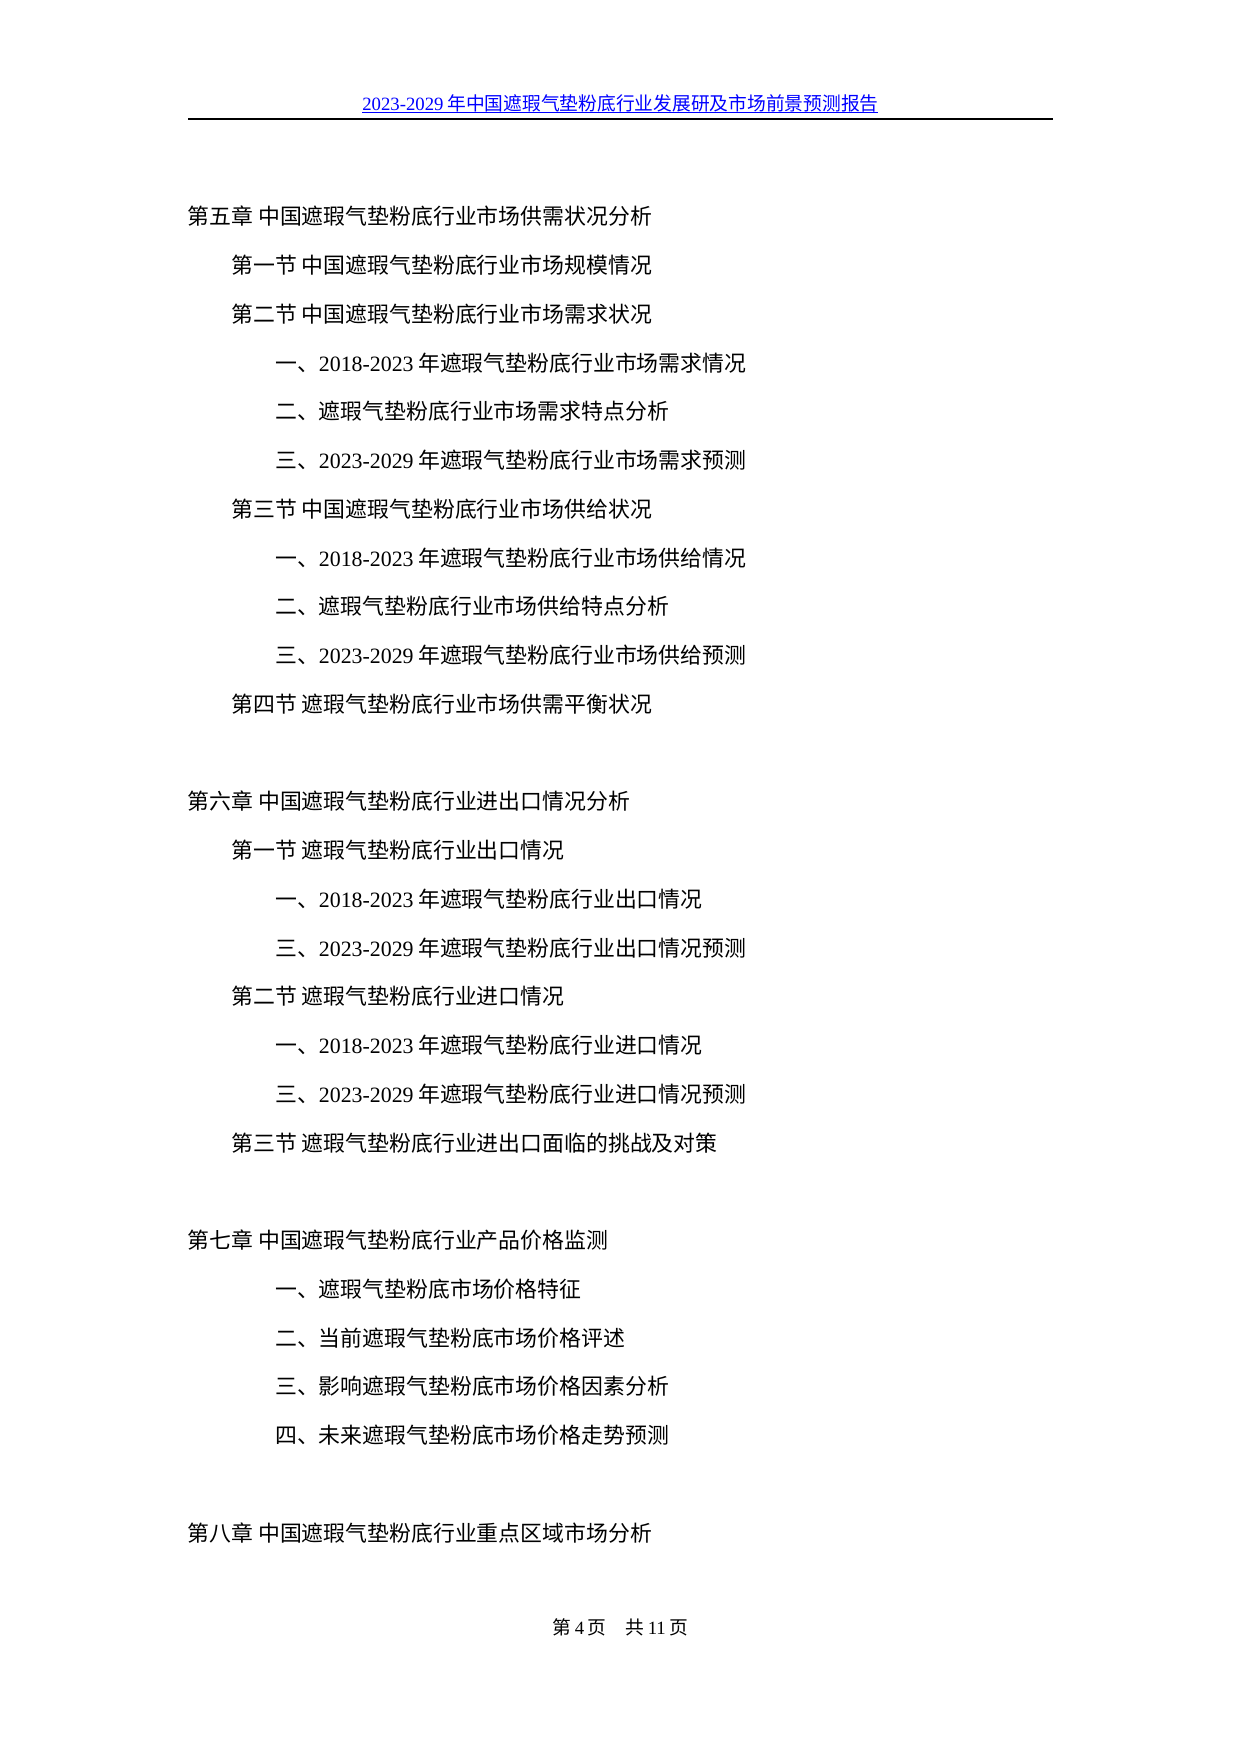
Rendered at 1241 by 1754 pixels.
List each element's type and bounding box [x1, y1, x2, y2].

text [187, 150, 1053, 1548]
